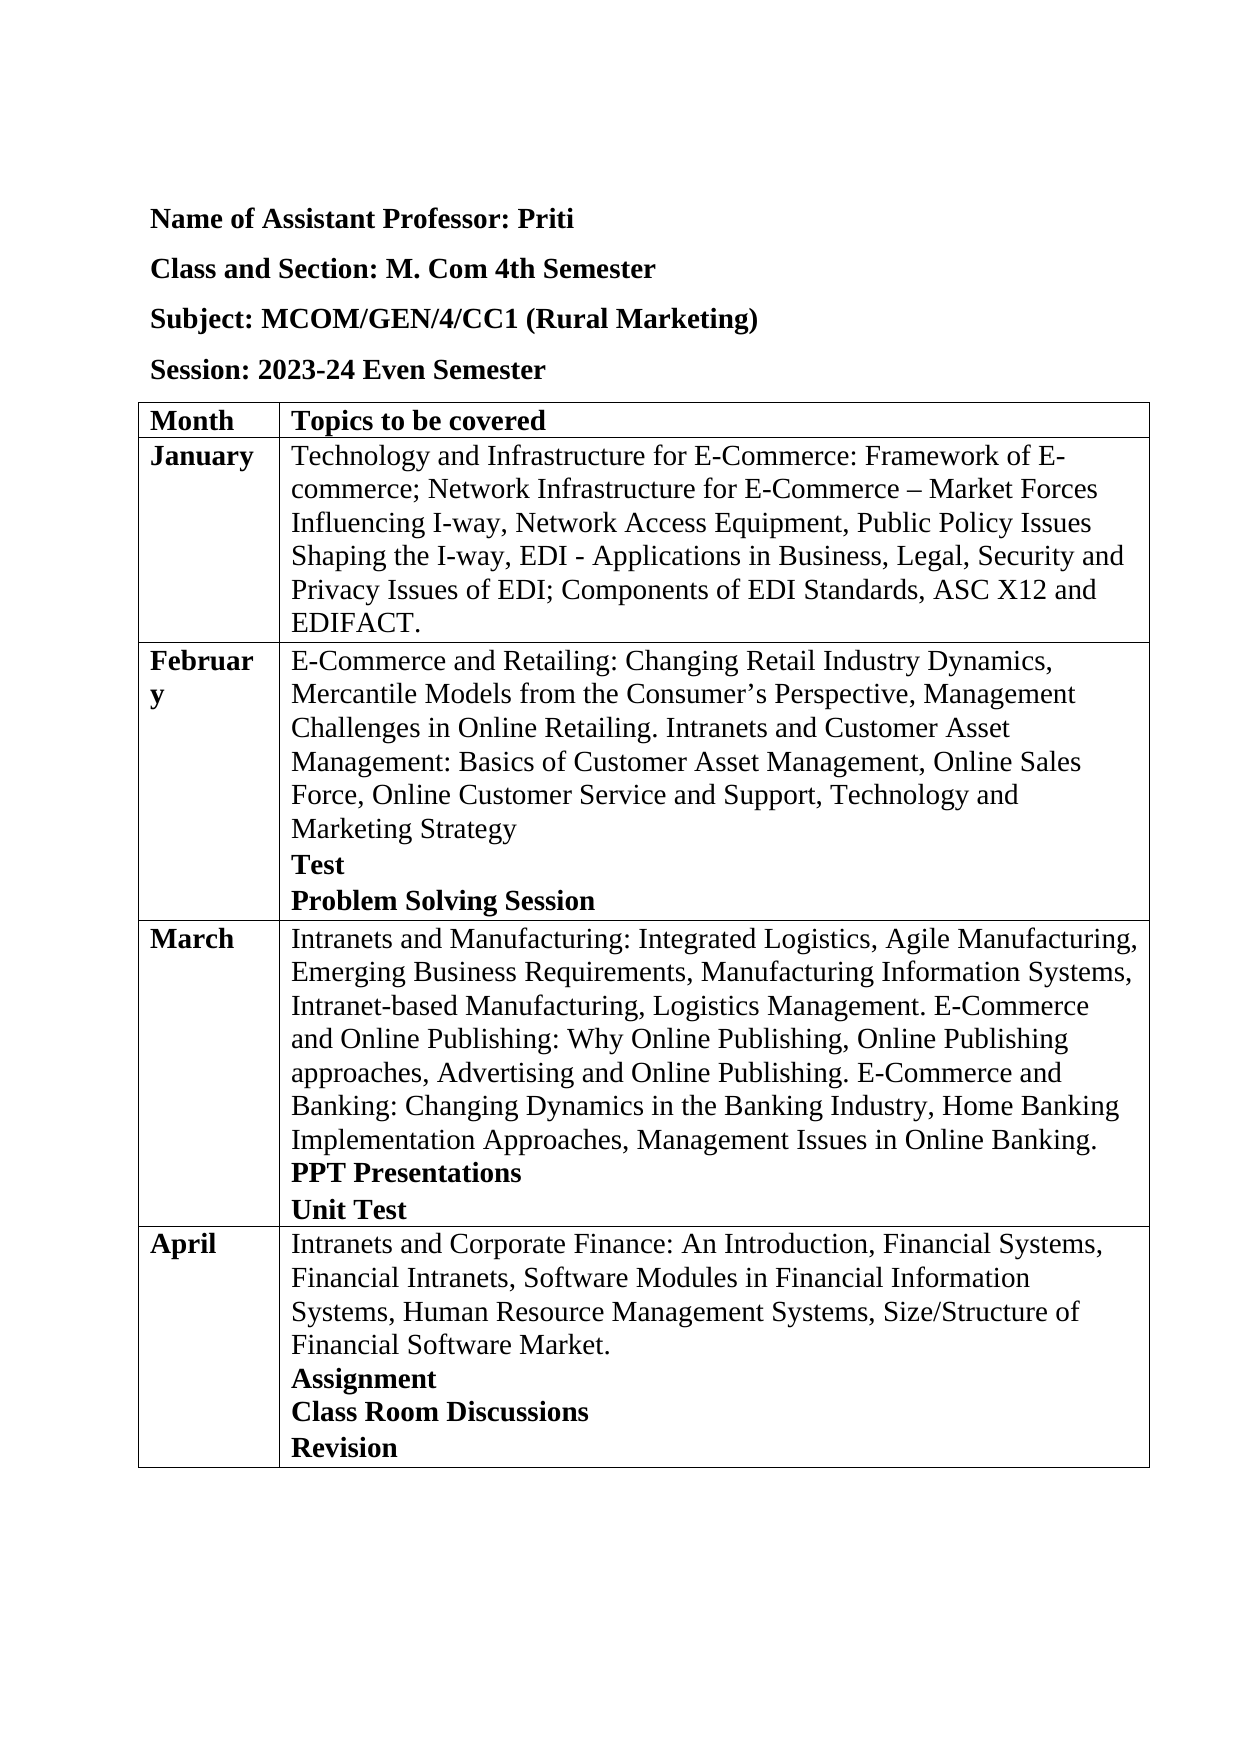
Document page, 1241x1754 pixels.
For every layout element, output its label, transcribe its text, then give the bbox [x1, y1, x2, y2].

text Class and Section: M. Com 4th Semester [150, 251, 1090, 285]
table_cell February [139, 643, 279, 920]
table_cell Intranets and Corporate Finance: An Introduction, Financial Systems, Financial Intranets, Software Modules in Financial Information Systems, Human Resource Management Systems, Size/Structure of Financial Software Market. Assignment Class Room Discussions Revision [280, 1227, 1149, 1467]
table_header Topics to be covered [280, 403, 1149, 437]
table_header Month [139, 403, 279, 437]
text Subject: MCOM/GEN/4/CC1 (Rural Marketing) [150, 302, 1090, 335]
table_cell Technology and Infrastructure for E-Commerce: Framework of E-commerce; Network Infrastructure for E-Commerce – Market Forces Influencing I-way, Network Access Equipment, Public Policy Issues Shaping the I-way, EDI - Applications in Business, Legal, Security and Privacy Issues of EDI; Components of EDI Standards, ASC X12 and EDIFACT. [280, 438, 1149, 642]
table_cell E-Commerce and Retailing: Changing Retail Industry Dynamics, Mercantile Models from the Consumer’s Perspective, Management Challenges in Online Retailing. Intranets and Customer Asset Management: Basics of Customer Asset Management, Online Sales Force, Online Customer Service and Support, Technology and Marketing Strategy Test Problem Solving Session [280, 643, 1149, 920]
text Name of Assistant Professor: Priti [150, 201, 1090, 234]
table_cell April [139, 1227, 279, 1467]
table_cell March [139, 921, 279, 1226]
text Session: 2023-24 Even Semester [150, 352, 1090, 386]
table_cell January [139, 438, 279, 642]
table_cell Intranets and Manufacturing: Integrated Logistics, Agile Manufacturing, Emerging Business Requirements, Manufacturing Information Systems, Intranet-based Manufacturing, Logistics Management. E-Commerce and Online Publishing: Why Online Publishing, Online Publishing approaches, Advertising and Online Publishing. E-Commerce and Banking: Changing Dynamics in the Banking Industry, Home Banking Implementation Approaches, Management Issues in Online Banking. PPT Presentations Unit Test [280, 921, 1149, 1226]
